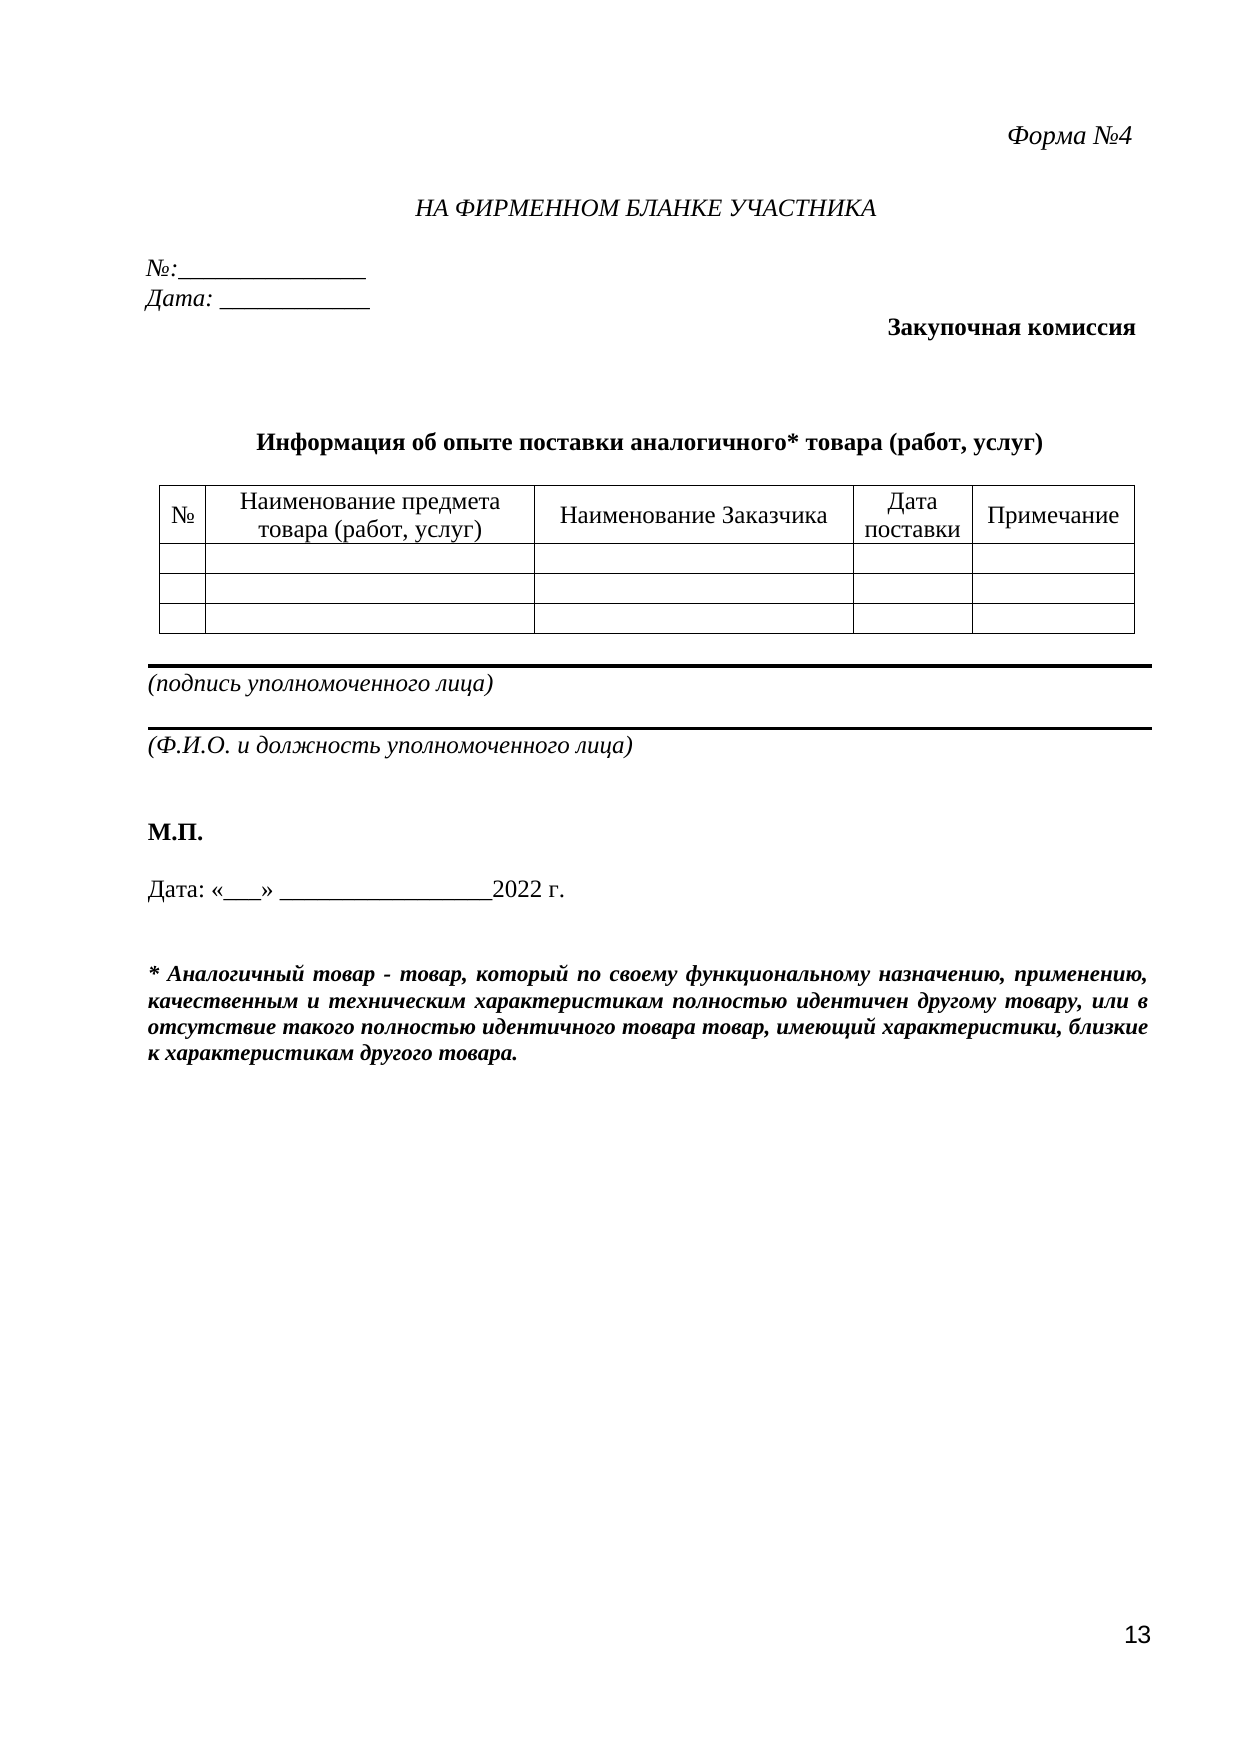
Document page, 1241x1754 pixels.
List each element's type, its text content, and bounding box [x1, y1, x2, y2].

table_cell [535, 604, 853, 633]
text * Аналогичный товар - товар, который по своему функциональному назначению, применению, качественным и техническим характеристикам полностью идентичен другому товару, или в отсутствие такого полностью идентичного товара товар, имеющий характеристики, близкие к характеристикам другого товара. [148, 960, 1152, 1066]
table_cell [206, 604, 534, 633]
table_header Наименование Заказчика [535, 486, 853, 543]
text Дата: ____________ [146, 283, 413, 311]
subtitle Форма №4 [148, 119, 1135, 150]
table_cell [206, 544, 534, 573]
table_header Наименование предмета товара (работ, услуг) [206, 486, 534, 543]
table_cell [854, 544, 972, 573]
text (Ф.И.О. и должность уполномоченного лица) [148, 730, 1152, 759]
table_cell [973, 574, 1134, 603]
table_header Дата поставки [854, 486, 972, 543]
text Дата: «___» _________________2022 г. [148, 874, 1152, 903]
table_cell [160, 544, 205, 573]
text Закупочная комиссия [148, 312, 1136, 341]
table_cell [206, 574, 534, 603]
table_header № [160, 486, 205, 543]
table_cell [854, 574, 972, 603]
text М.П. [148, 817, 1152, 845]
table_cell [160, 574, 205, 603]
table_cell [535, 574, 853, 603]
table_cell [535, 544, 853, 573]
table_cell [160, 604, 205, 633]
table_header Примечание [973, 486, 1134, 543]
text №:_______________ [146, 253, 413, 282]
text НА ФИРМЕННОМ БЛАНКЕ УЧАСТНИКА [196, 193, 1096, 222]
text Информация об опыте поставки аналогичного* товара (работ, услуг) [148, 427, 1152, 456]
table_cell [973, 604, 1134, 633]
table_cell [973, 544, 1134, 573]
text (подпись уполномоченного лица) [148, 668, 1152, 696]
table_cell [854, 604, 972, 633]
